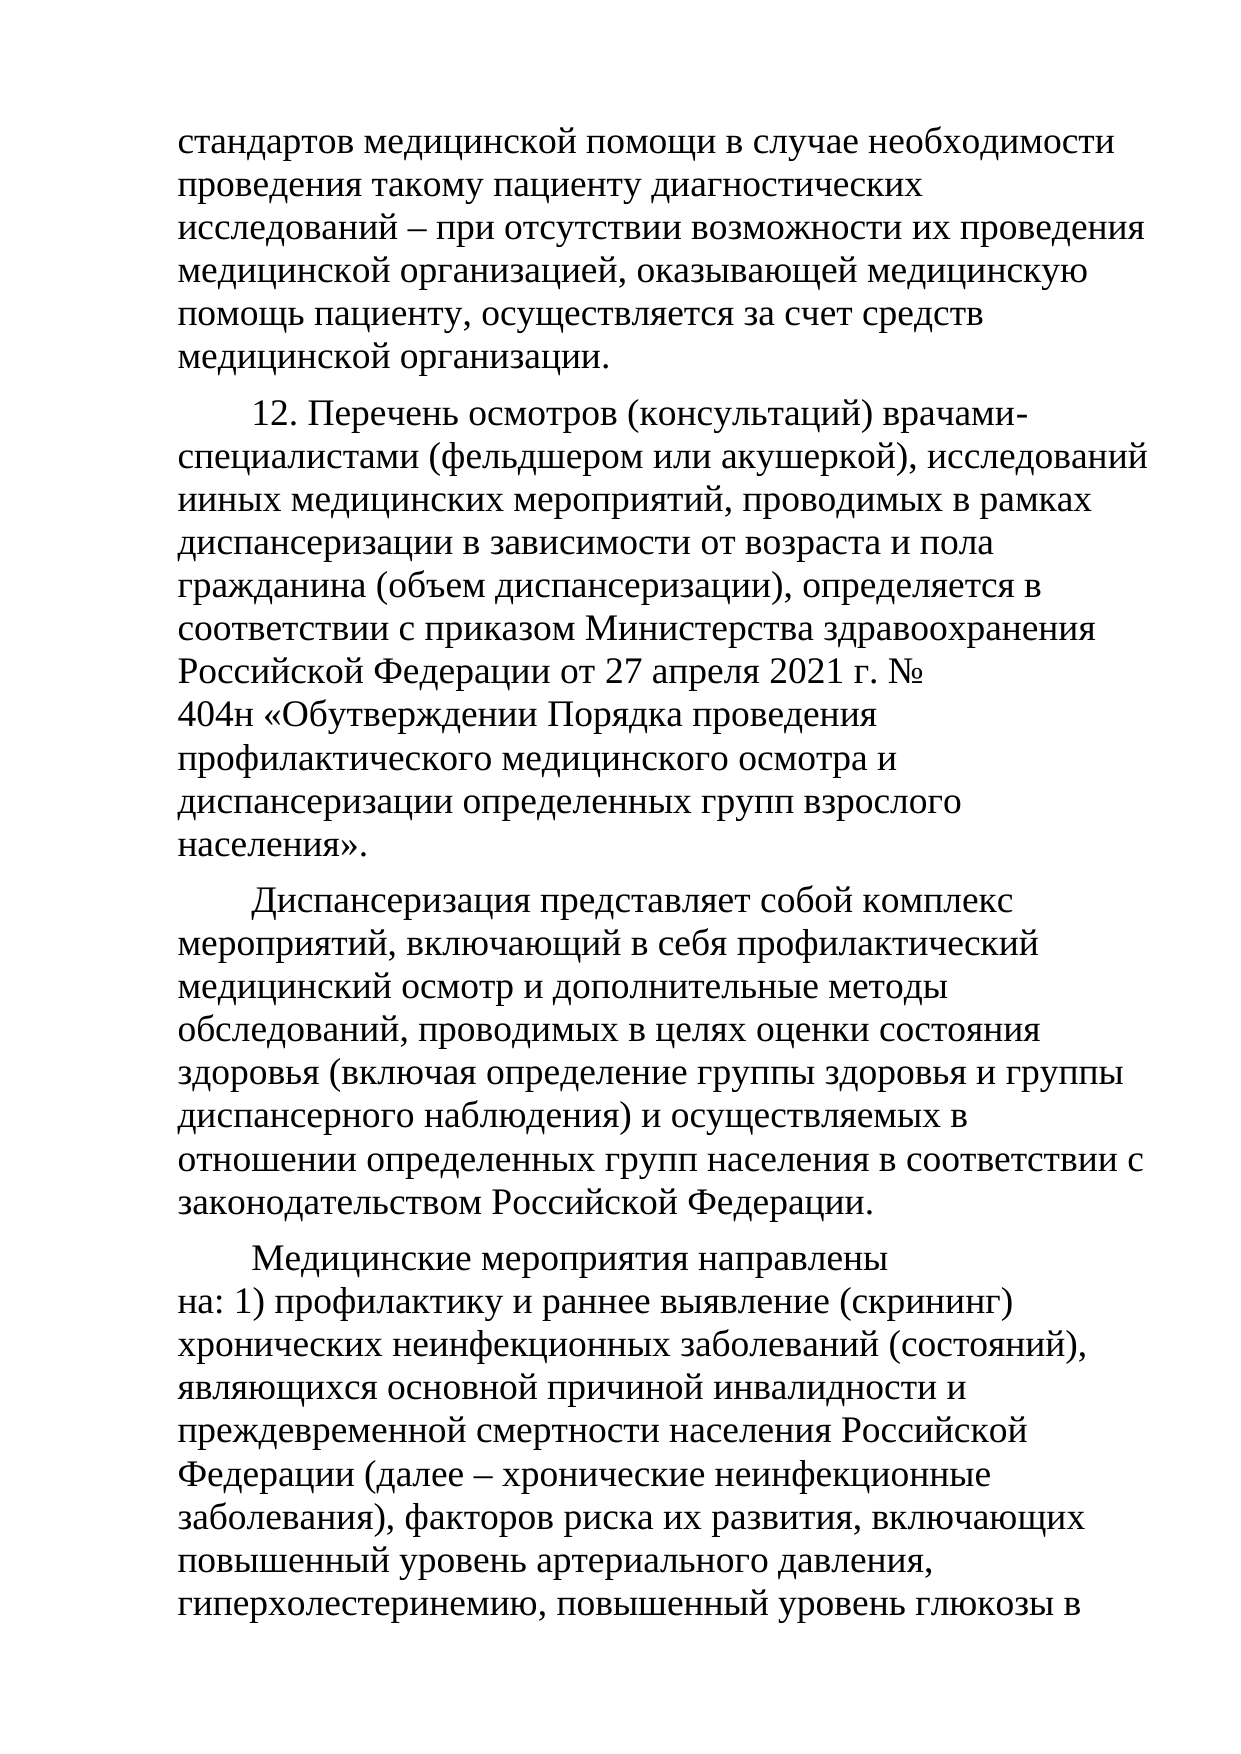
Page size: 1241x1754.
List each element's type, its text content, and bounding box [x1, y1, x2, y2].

text 12. Перечень осмотров (консультаций) врачами-специалистами (фельдшером или акушеркой), исследований ииных медицинских мероприятий, проводимых в рамках диспансеризации в зависимости от возраста и пола гражданина (объем диспансеризации), определяется в соответствии с приказом Министерства здравоохранения Российской Федерации от 27 апреля 2021 г. № 404н «Обутверждении Порядка проведения профилактического медицинского осмотра и диспансеризации определенных групп взрослого населения». [177, 390, 1152, 864]
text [177, 118, 1152, 377]
text Диспансеризация представляет собой комплекс мероприятий, включающий в себя профилактический медицинский осмотр и дополнительные методы обследований, проводимых в целях оценки состояния здоровья (включая определение группы здоровья и группы диспансерного наблюдения) и осуществляемых в отношении определенных групп населения в соответствии с законодательством Российской Федерации. [177, 877, 1152, 1222]
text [177, 1235, 1152, 1623]
